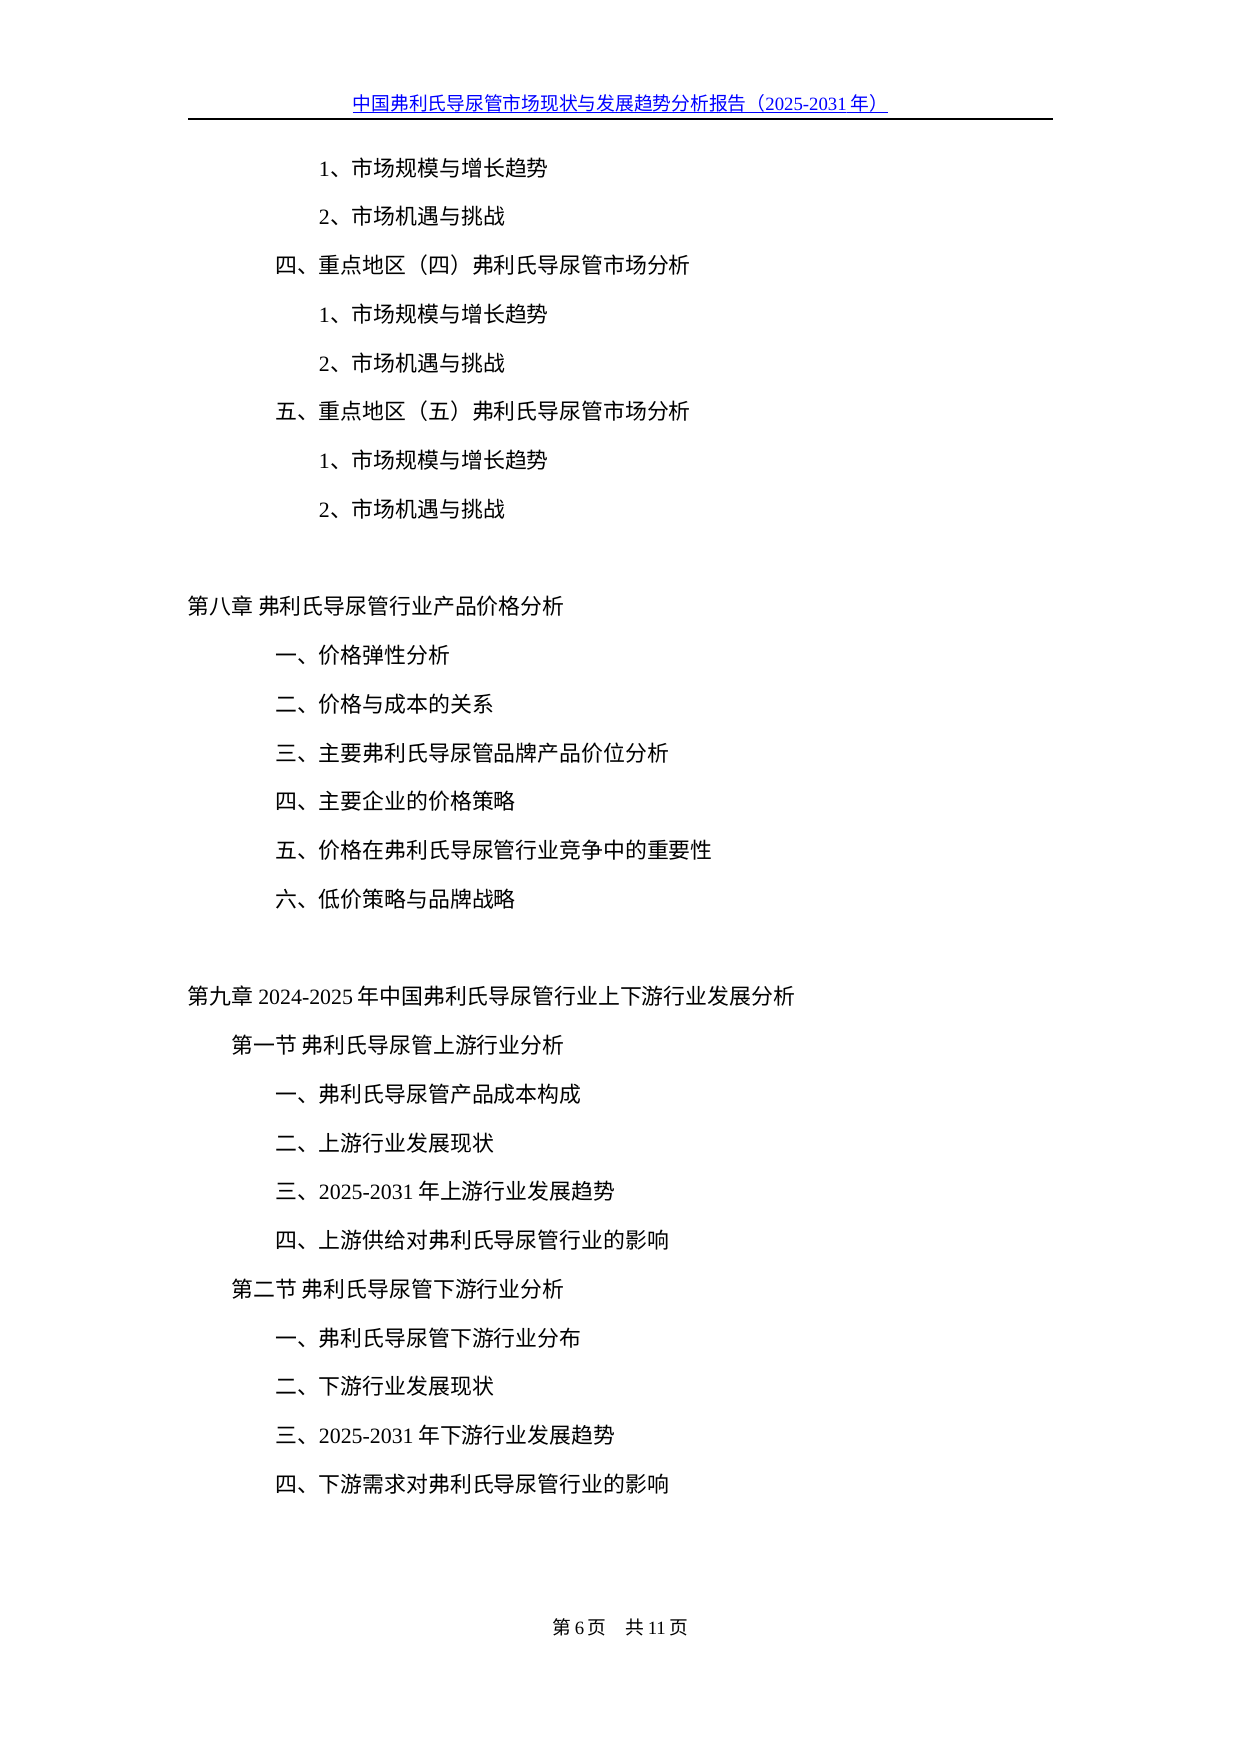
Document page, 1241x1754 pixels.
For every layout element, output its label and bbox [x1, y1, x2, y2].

text [187, 150, 1053, 1499]
